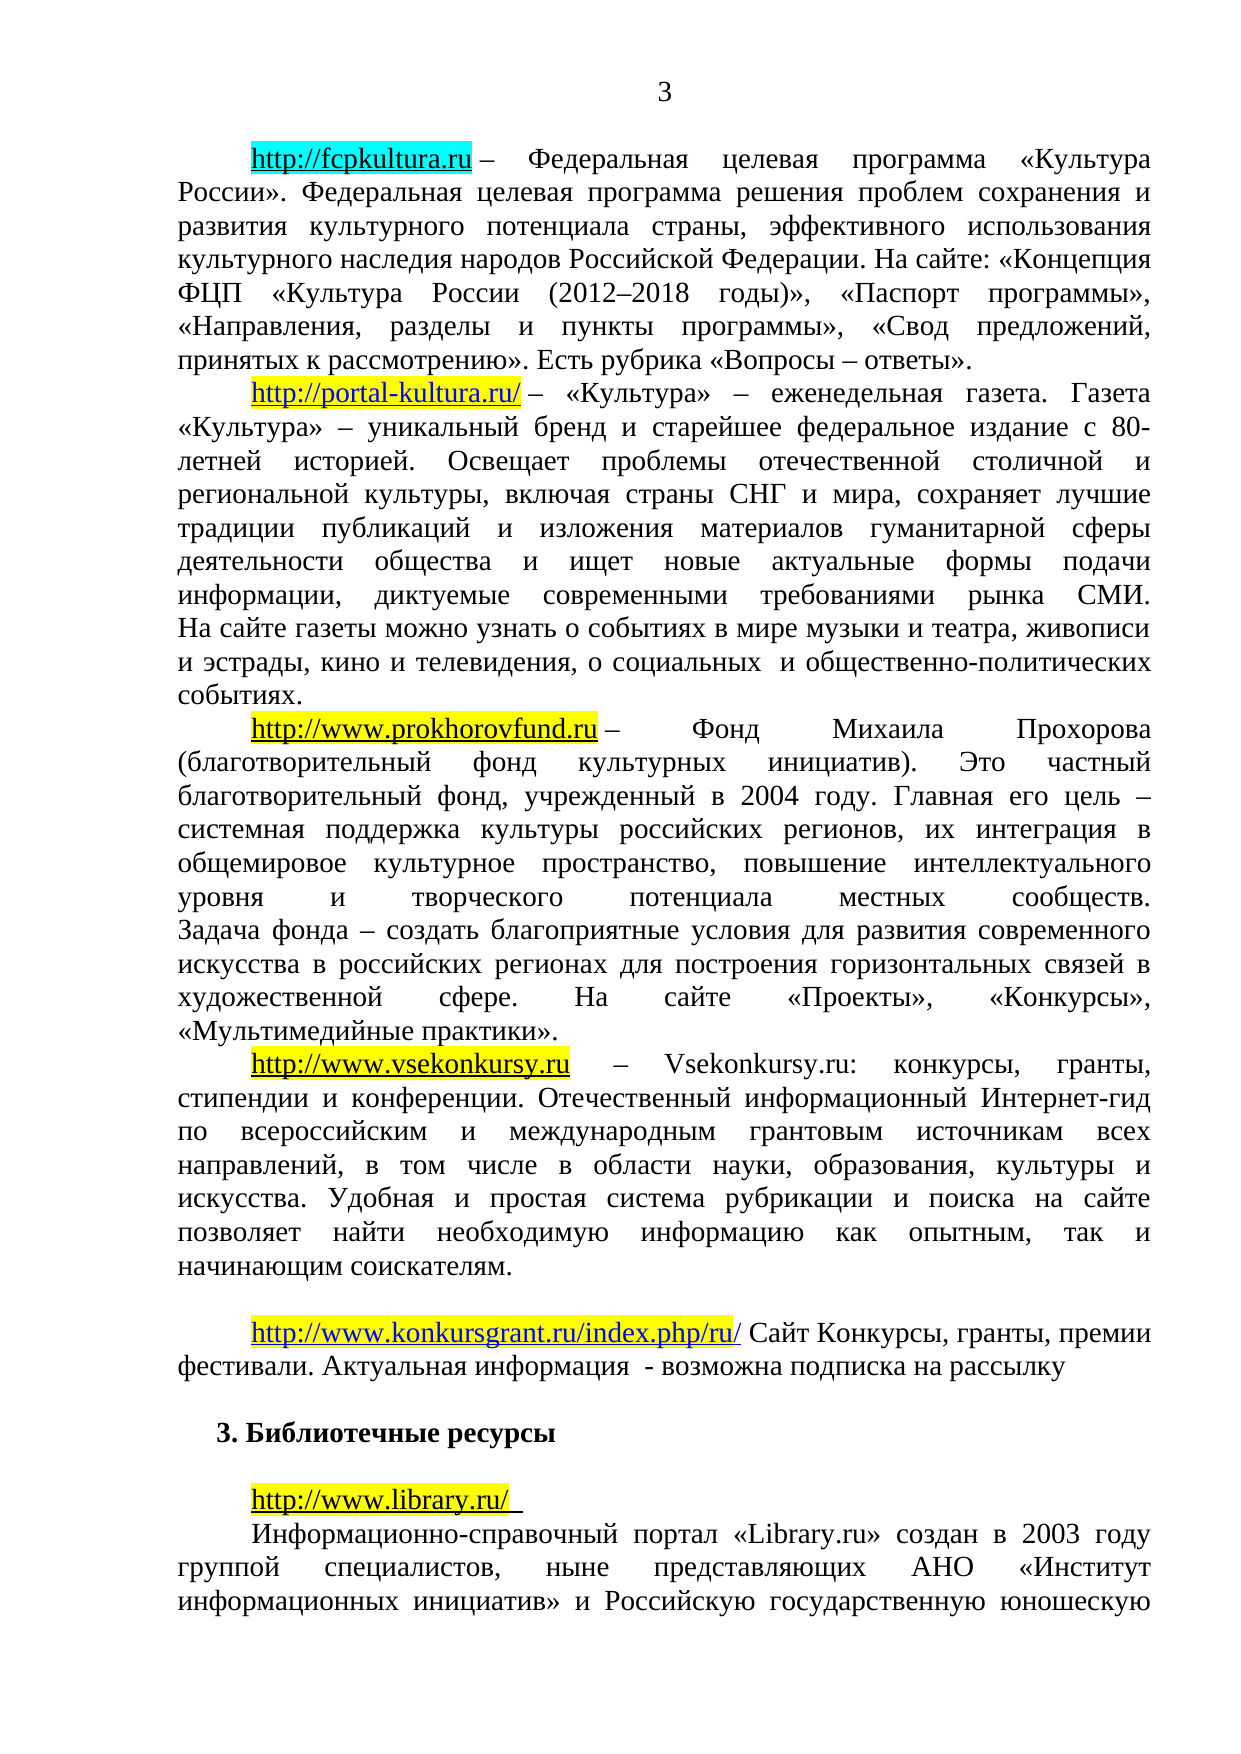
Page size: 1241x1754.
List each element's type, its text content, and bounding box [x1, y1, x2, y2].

text http://www.prokhorovfund.ru – Фонд Михаила Прохорова (благотворительный фонд культурных инициатив). Это частный благотворительный фонд, учрежденный в 2004 году. Главная его цель – системная поддержка культуры российских регионов, их интеграция в общемировое культурное пространство, повышение интеллектуального уровня и творческого потенциала местных сообществ. Задача фонда – создать благоприятные условия для развития современного искусства в российских регионах для построения горизонтальных связей в художественной сфере. На сайте «Проекты», «Конкурсы», «Мультимедийные практики». [177, 711, 1152, 1046]
text http://portal-kultura.ru/ – «Культура» – еженедельная газета. Газета «Культура» – уникальный бренд и старейшее федеральное издание с 80-летней историей. Освещает проблемы отечественной столичной и региональной культуры, включая страны СНГ и мира, сохраняет лучшие традиции публикаций и изложения материалов гуманитарной сферы деятельности общества и ищет новые актуальные формы подачи информации, диктуемые современными требованиями рынка СМИ. На сайте газеты можно узнать о событиях в мире музыки и театра, живописи и эстрады, кино и телевидения, о социальных и общественно-политических событиях. [177, 376, 1152, 711]
text http://www.vsekonkursy.ru – Vsekonkursy.ru: конкурсы, гранты, стипендии и конференции. Отечественный информационный Интернет-гид по всероссийским и международным грантовым источникам всех направлений, в том числе в области науки, образования, культуры и искусства. Удобная и простая система рубрикации и поиска на сайте позволяет найти необходимую информацию как опытным, так и начинающим соискателям. [177, 1046, 1152, 1281]
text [177, 1516, 1152, 1617]
text http://fcpkultura.ru – Федеральная целевая программа «Культура России». Федеральная целевая программа решения проблем сохранения и развития культурного потенциала страны, эффективного использования культурного наследия народов Российской Федерации. На сайте: «Концепция ФЦП «Культура России (2012–2018 годы)», «Паспорт программы», «Направления, разделы и пункты программы», «Свод предложений, принятых к рассмотрению». Есть рубрика «Вопросы – ответы». [177, 141, 1152, 376]
text http://www.library.ru/ [177, 1482, 1152, 1516]
text 3. Библиотечные ресурсы [177, 1415, 1152, 1449]
text http://www.konkursgrant.ru/index.php/ru/ Сайт Конкурсы, гранты, премии фестивали. Актуальная информация - возможна подписка на рассылку [177, 1315, 1152, 1382]
